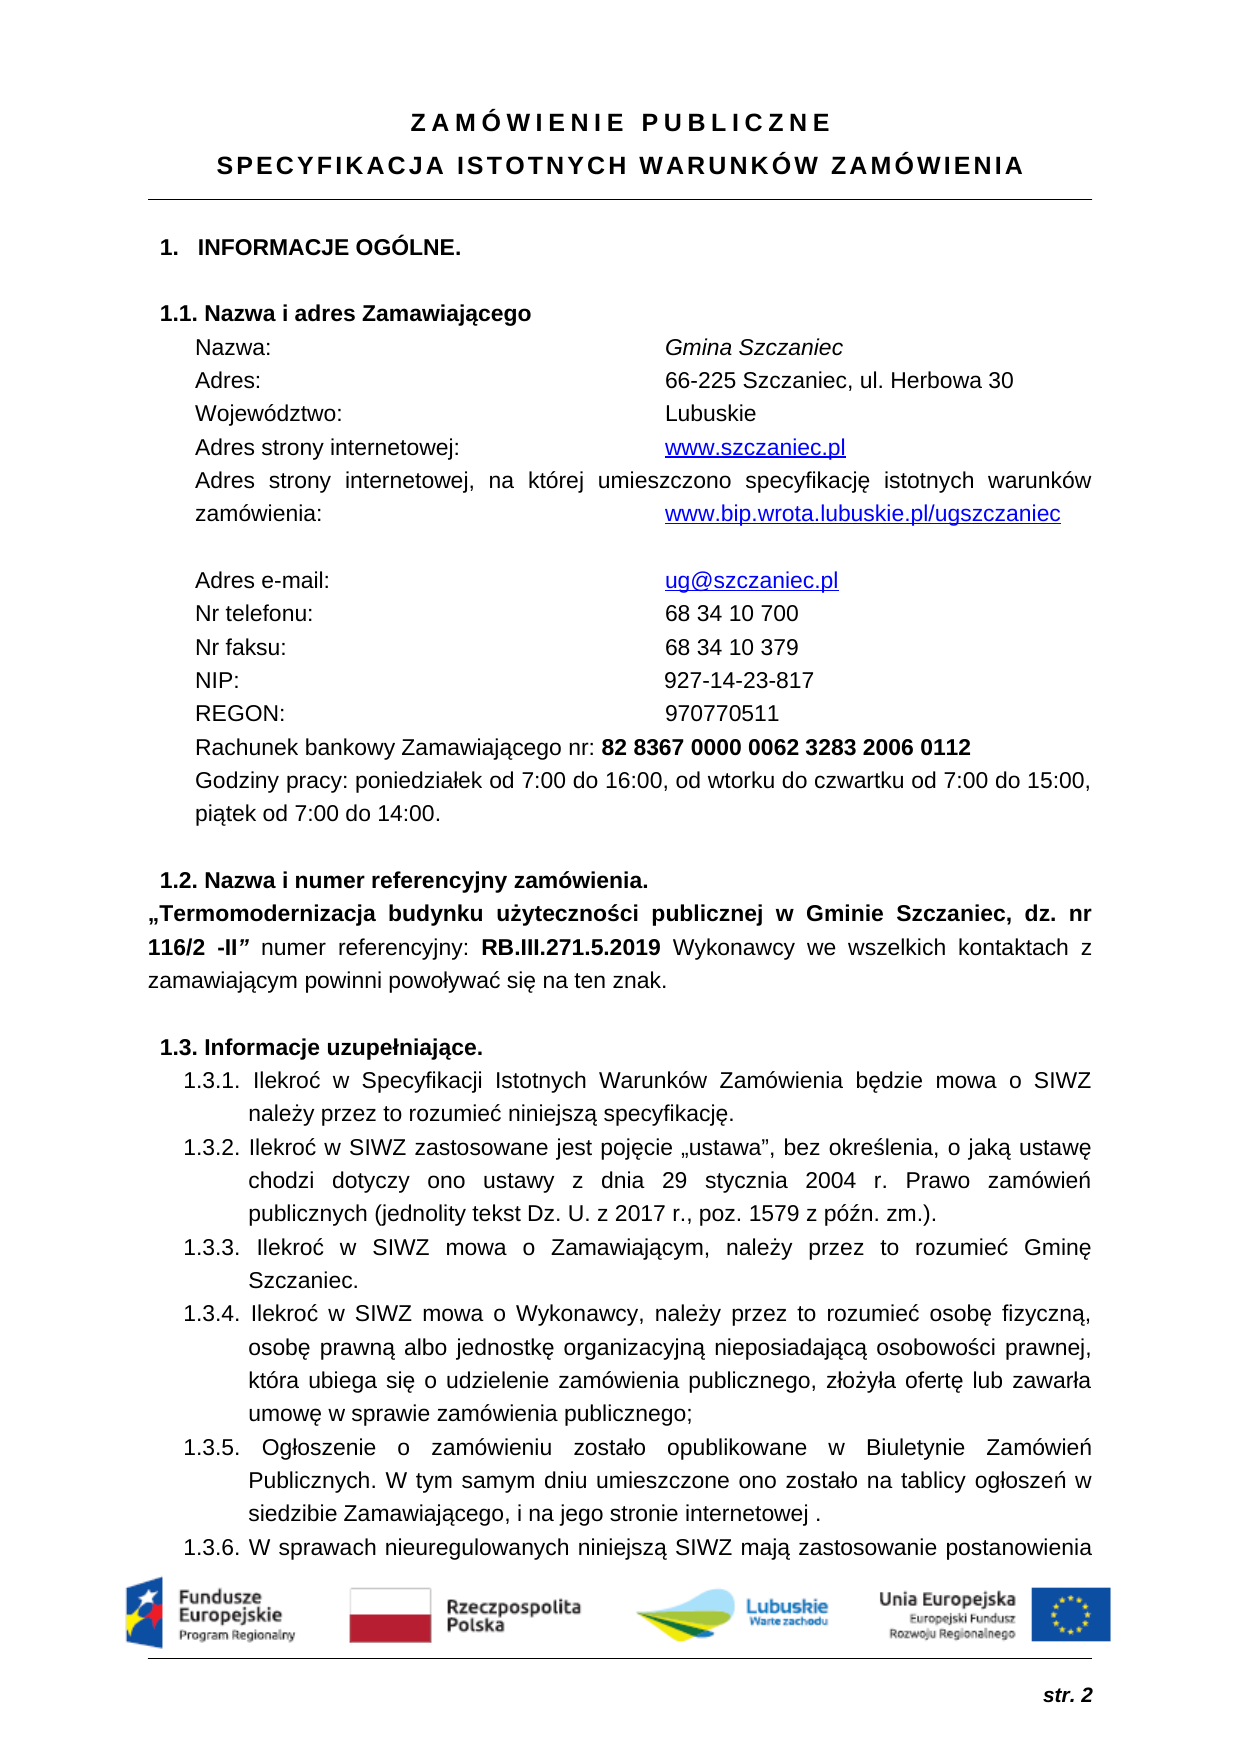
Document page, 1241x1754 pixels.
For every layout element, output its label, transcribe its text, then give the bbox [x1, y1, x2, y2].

text 1.3.4. Ilekroć w SIWZ mowa o Wykonawcy, należy przez to rozumieć osobę fizyczną, osobę prawną albo jednostkę organizacyjną nieposiadającą osobowości prawnej, która ubiega się o udzielenie zamówienia publicznego, złożyła ofertę lub zawarła umowę w sprawie zamówienia publicznego; [183, 1295, 1092, 1428]
text 1.3.2. Ilekroć w SIWZ zastosowane jest pojęcie „ustawa”, bez określenia, o jaką ustawę chodzi dotyczy ono ustawy z dnia 29 stycznia 2004 r. Prawo zamówień publicznych (jednolity tekst Dz. U. z 2017 r., poz. 1579 z późn. zm.). [183, 1128, 1092, 1228]
text 1.3.1. Ilekroć w Specyfikacji Istotnych Warunków Zamówienia będzie mowa o SIWZ należy przez to rozumieć niniejszą specyfikację. [183, 1062, 1092, 1128]
text Nr faksu: 68 34 10 379 [195, 628, 1092, 662]
picture [111, 1572, 1129, 1663]
text 1.3.5. Ogłoszenie o zamówieniu zostało opublikowane w Biuletynie Zamówień Publicznych. W tym samym dniu umieszczone ono zostało na tablicy ogłoszeń w siedzibie Zamawiającego, i na jego stronie internetowej . [183, 1428, 1092, 1528]
text Województwo: Lubuskie [195, 395, 1092, 428]
text 1.3.6. W sprawach nieuregulowanych niniejszą SIWZ mają zastosowanie postanowienia ustawy. [183, 1528, 1092, 1562]
text 1. INFORMACJE OGÓLNE. [159, 228, 1092, 262]
text 1.3.3. Ilekroć w SIWZ mowa o Zamawiającym, należy przez to rozumieć Gminę Szczaniec. [183, 1228, 1092, 1295]
text Godziny pracy: poniedziałek od 7:00 do 16:00, od wtorku do czwartku od 7:00 do 15:00, piątek od 7:00 do 14:00. [195, 762, 1092, 828]
text NIP: 927-14-23-817 [195, 662, 1092, 695]
text REGON: 970770511 [195, 695, 1092, 728]
text „Termomodernizacja budynku użyteczności publicznej w Gminie Szczaniec, dz. nr 116/2 -II” numer referencyjny: RB.III.271.5.2019 Wykonawcy we wszelkich kontaktach z zamawiającym powinni powoływać się na ten znak. [148, 895, 1092, 995]
text Rachunek bankowy Zamawiającego nr: 82 8367 0000 0062 3283 2006 0112 [195, 728, 1092, 762]
text 1.3. Informacje uzupełniające. [159, 1028, 1092, 1062]
text 1.2. Nazwa i numer referencyjny zamówienia. [159, 862, 1092, 895]
text Adres e-mail: ug@szczaniec.pl [195, 562, 1092, 595]
text Nazwa: Gmina Szczaniec [195, 328, 1092, 362]
text Adres strony internetowej, na której umieszczono specyfikację istotnych warunków zamówienia: www.bip.wrota.lubuskie.pl/ugszczaniec [195, 462, 1092, 528]
text Adres: 66-225 Szczaniec, ul. Herbowa 30 [195, 362, 1092, 395]
text Adres strony internetowej: www.szczaniec.pl [195, 428, 1092, 462]
text 1.1. Nazwa i adres Zamawiającego [159, 295, 1092, 328]
text Nr telefonu: 68 34 10 700 [195, 595, 1092, 628]
